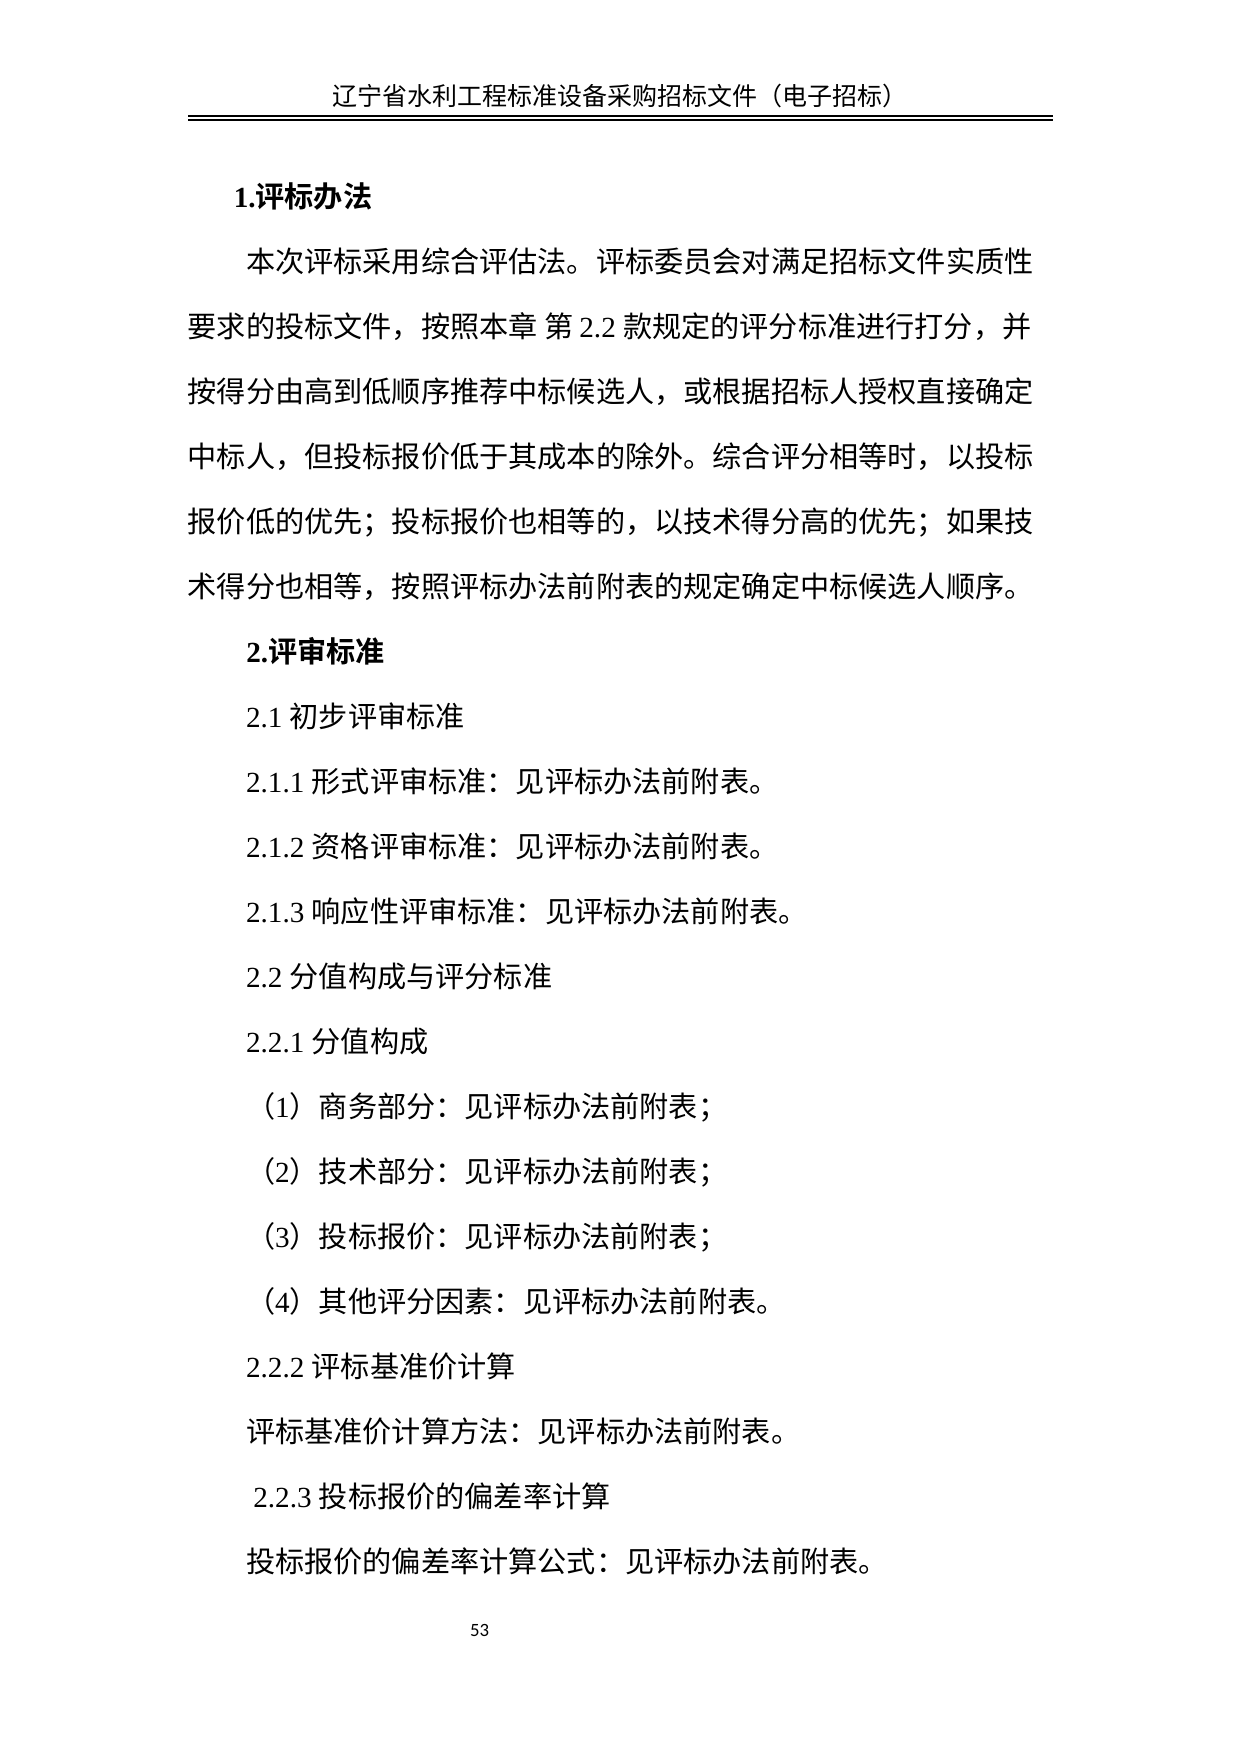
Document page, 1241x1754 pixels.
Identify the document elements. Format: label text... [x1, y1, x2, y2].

text 2.2.1 分值构成 [187, 1007, 1053, 1072]
text 评标基准价计算方法：见评标办法前附表。 [187, 1397, 1053, 1462]
text 2.评审标准 [187, 617, 1053, 682]
text 投标报价的偏差率计算公式：见评标办法前附表。 [187, 1527, 1053, 1592]
text （1）商务部分：见评标办法前附表； [187, 1072, 1053, 1137]
text 2.1.3 响应性评审标准：见评标办法前附表。 [187, 877, 1053, 942]
text 2.1 初步评审标准 [187, 682, 1053, 747]
text （3）投标报价：见评标办法前附表； [187, 1202, 1053, 1267]
text 2.2.2 评标基准价计算 [187, 1332, 1053, 1397]
text 2.1.1 形式评审标准：见评标办法前附表。 [187, 747, 1053, 812]
text 2.2 分值构成与评分标准 [187, 942, 1053, 1007]
text 2.1.2 资格评审标准：见评标办法前附表。 [187, 812, 1053, 877]
text 1.评标办法 [187, 162, 1053, 227]
text 2.2.3 投标报价的偏差率计算 [187, 1462, 1053, 1527]
text （4）其他评分因素：见评标办法前附表。 [187, 1267, 1053, 1332]
text 本次评标采用综合评估法。评标委员会对满足招标文件实质性要求的投标文件，按照本章 第2.2 款规定的评分标准进行打分，并按得分由高到低顺序推荐中标候选人，或根据招标人授权直接确定中标人，但投标报价低于其成本的除外。综合评分相等时，以投标报价低的优先；投标报价也相等的，以技术得分高的优先；如果技术得分也相等，按照评标办法前附表的规定确定中标候选人顺序。 [187, 227, 1053, 617]
text （2）技术部分：见评标办法前附表； [187, 1137, 1053, 1202]
